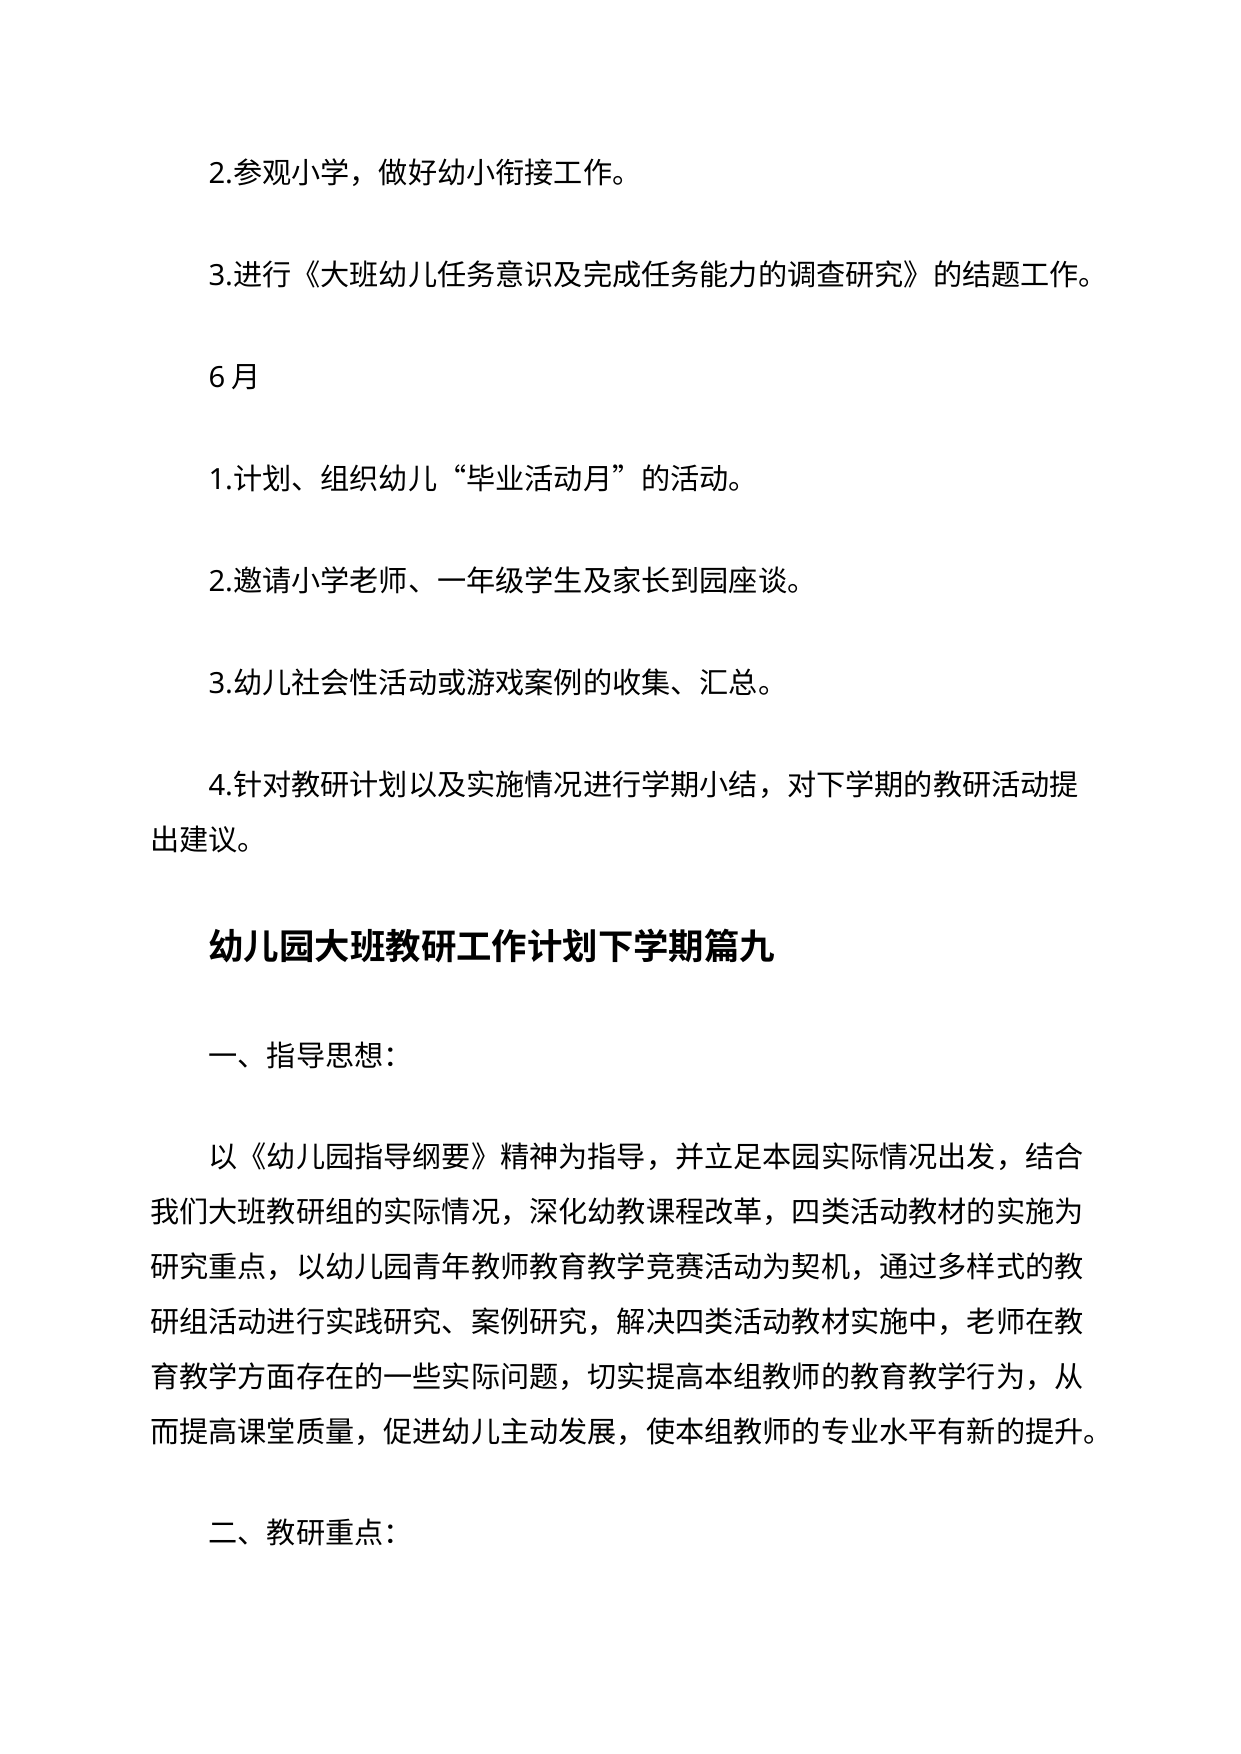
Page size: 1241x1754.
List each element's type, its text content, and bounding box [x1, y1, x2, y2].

text 二、教研重点： [150, 1510, 1090, 1552]
text 幼儿园大班教研工作计划下学期篇九 [150, 919, 1090, 970]
text 6月 [150, 354, 1090, 396]
text 4.针对教研计划以及实施情况进行学期小结，对下学期的教研活动提出建议。 [150, 762, 1090, 859]
text 3.进行《大班幼儿任务意识及完成任务能力的调查研究》的结题工作。 [150, 252, 1090, 294]
text 2.邀请小学老师、一年级学生及家长到园座谈。 [150, 558, 1090, 600]
text 2.参观小学，做好幼小衔接工作。 [150, 150, 1090, 192]
text 一、指导思想： [150, 1032, 1090, 1074]
text 1.计划、组织幼儿“毕业活动月”的活动。 [150, 456, 1090, 498]
text 以《幼儿园指导纲要》精神为指导，并立足本园实际情况出发，结合我们大班教研组的实际情况，深化幼教课程改革，四类活动教材的实施为研究重点，以幼儿园青年教师教育教学竞赛活动为契机，通过多样式的教研组活动进行实践研究、案例研究，解决四类活动教材实施中，老师在教育教学方面存在的一些实际问题，切实提高本组教师的教育教学行为，从而提高课堂质量，促进幼儿主动发展，使本组教师的专业水平有新的提升。 [150, 1134, 1090, 1451]
text 3.幼儿社会性活动或游戏案例的收集、汇总。 [150, 660, 1090, 702]
